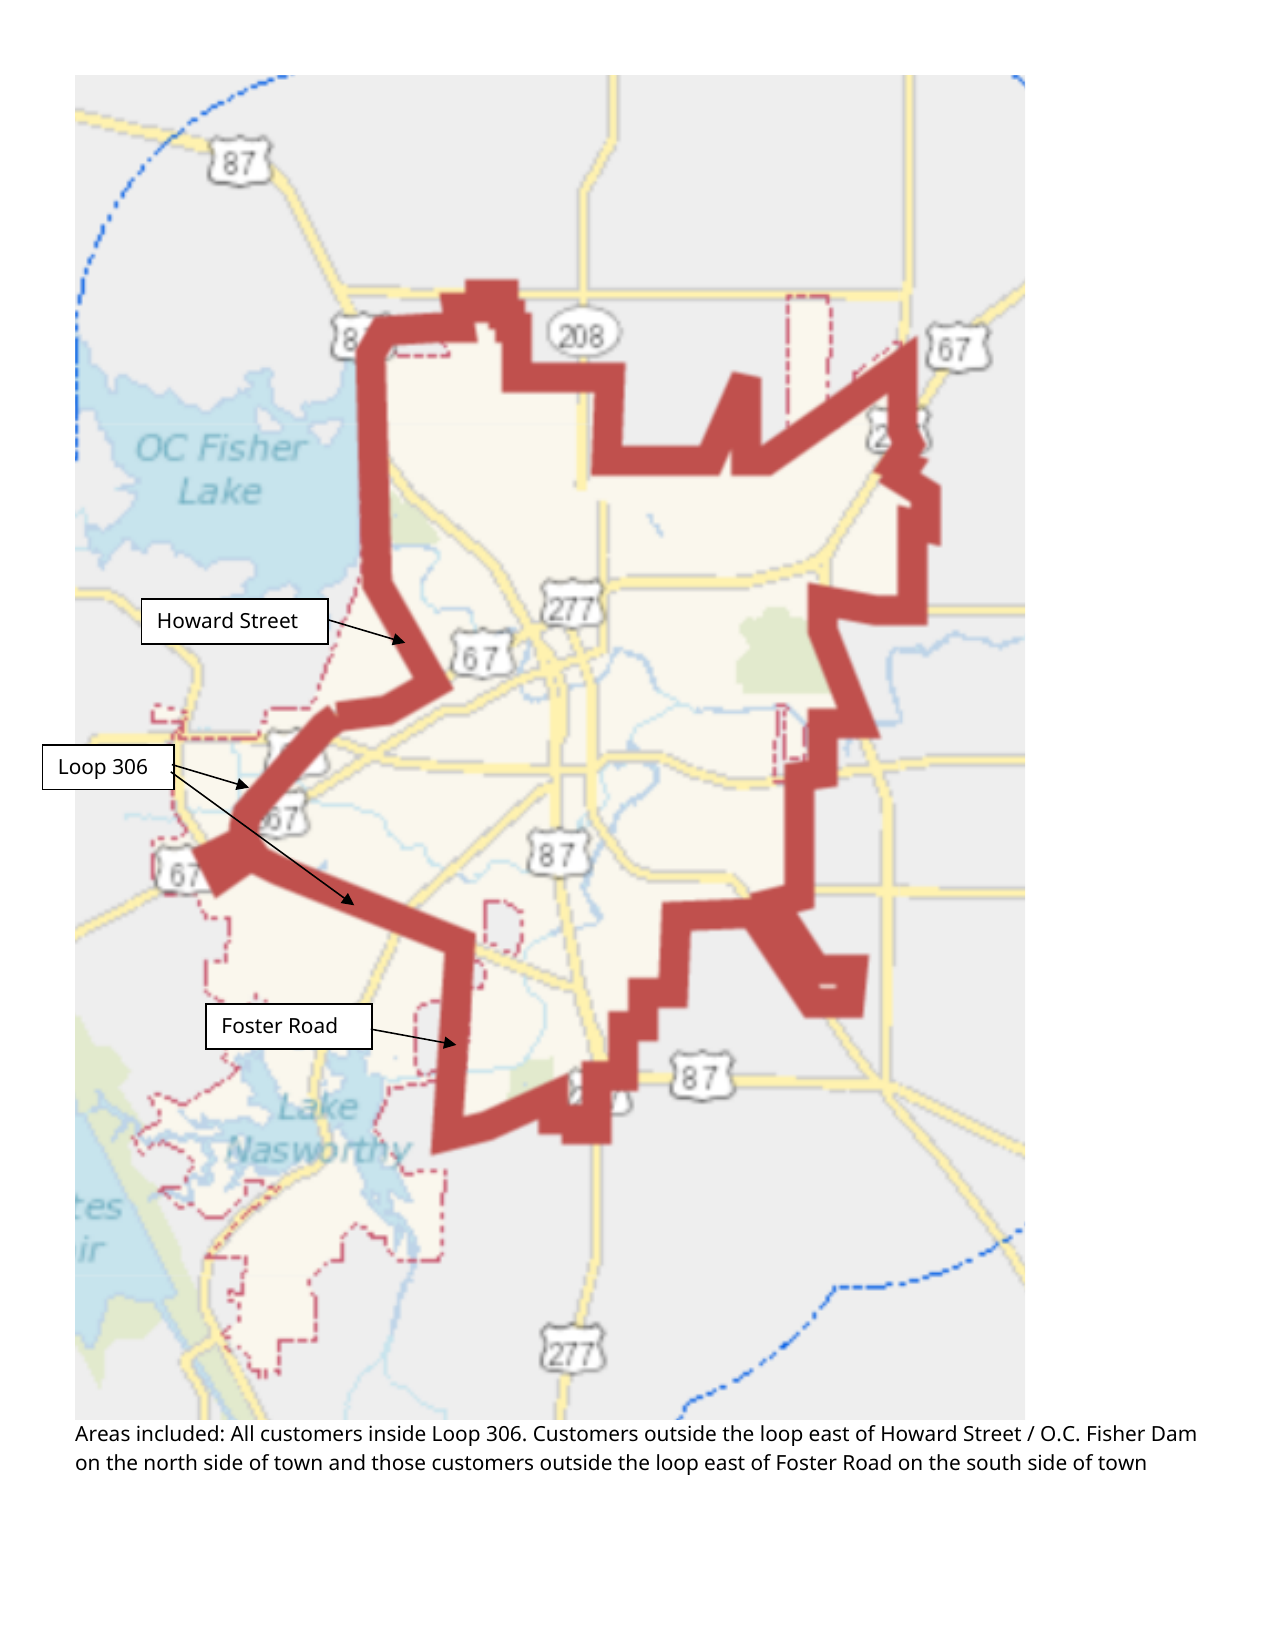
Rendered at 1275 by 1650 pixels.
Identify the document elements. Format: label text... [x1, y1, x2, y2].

text Areas included: All customers inside Loop 306. Customers outside the loop east of Howard Street / O.C. Fisher Dam on the north side of town and those customers outside the loop east of Foster Road on the south side of town [75, 1419, 1200, 1476]
picture [75, 75, 1025, 1420]
